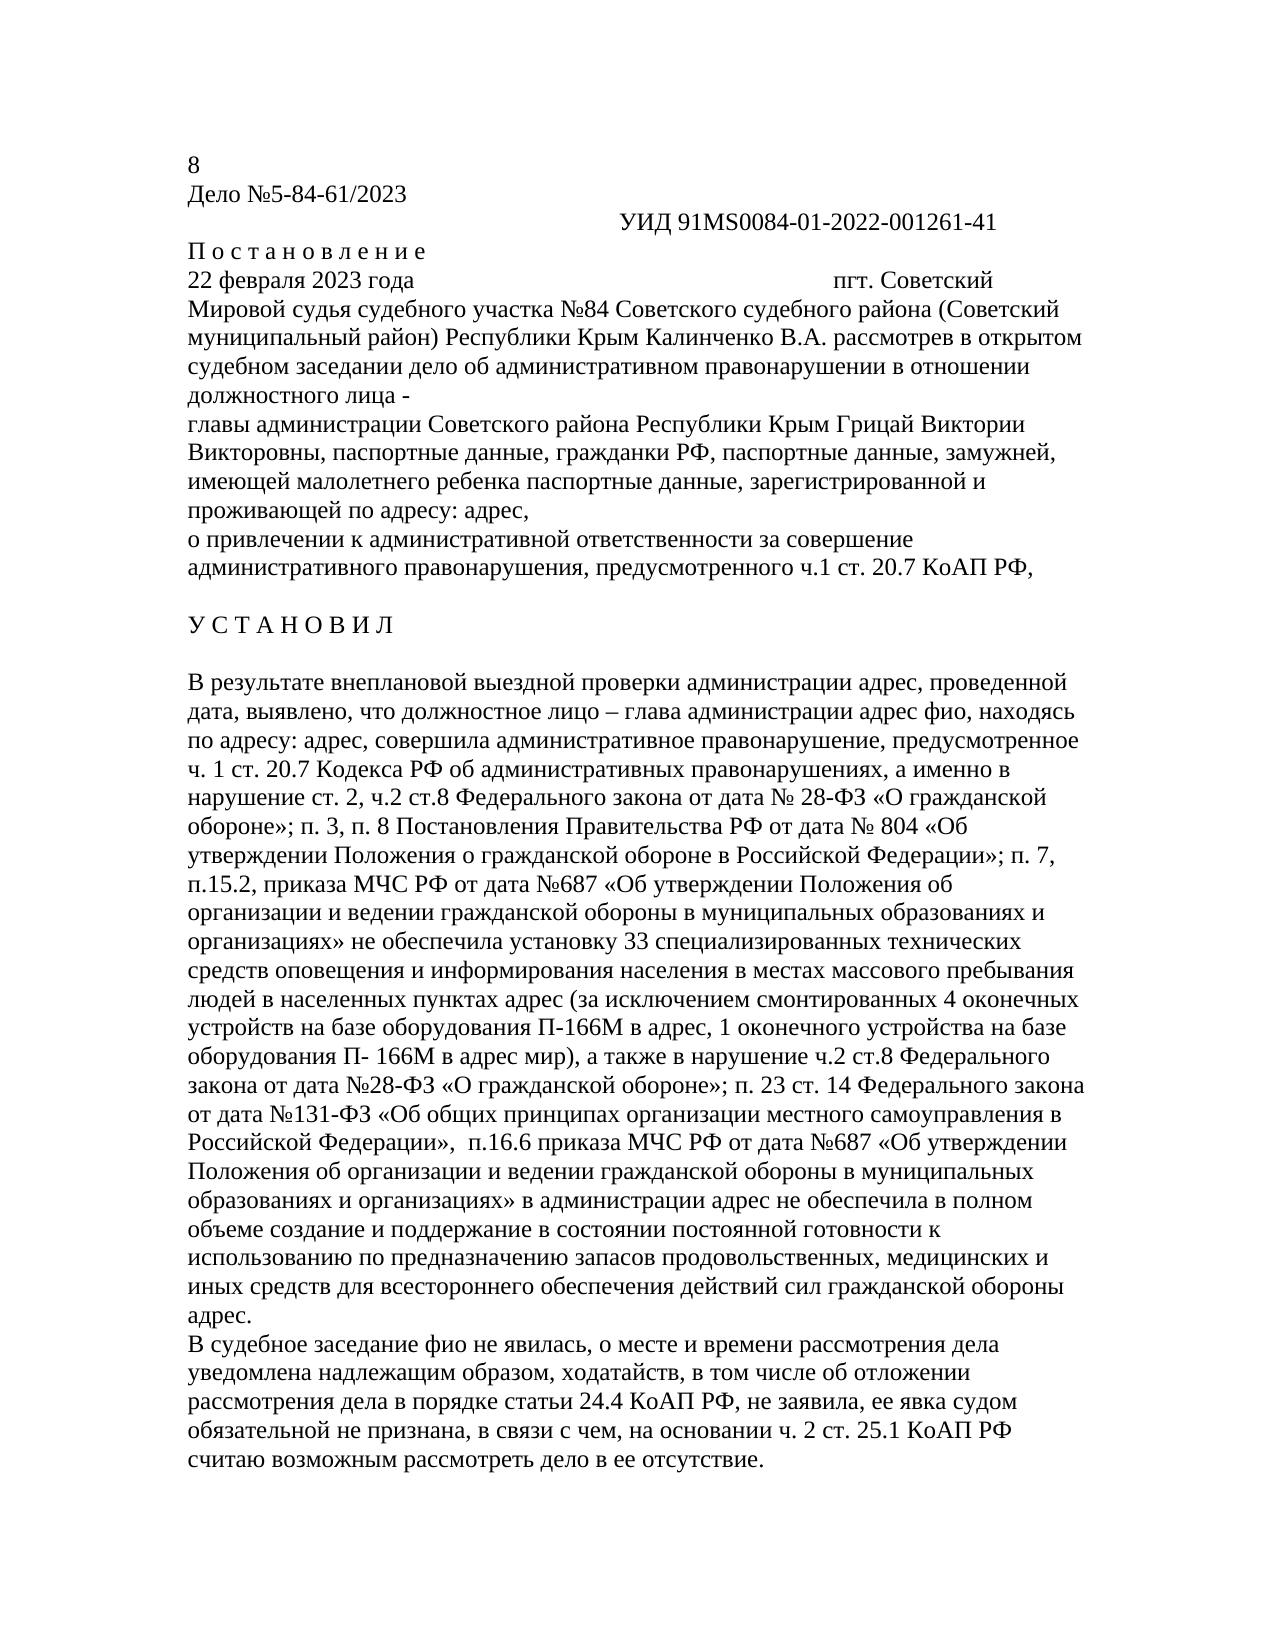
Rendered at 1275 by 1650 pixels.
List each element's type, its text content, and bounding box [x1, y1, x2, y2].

text главы администрации Советского района Республики Крым Грицай Виктории Викторовны, паспортные данные, гражданки РФ, паспортные данные, замужней, имеющей малолетнего ребенка паспортные данные, зарегистрированной и проживающей по адресу: адрес, [187, 409, 1087, 524]
text УИД 91MS0084-01-2022-001261-41 [187, 207, 1087, 236]
text 8 [187, 150, 1087, 179]
text У С Т А Н О В И Л [187, 610, 1087, 639]
text В судебное заседание фио не явилась, о месте и времени рассмотрения дела уведомлена надлежащим образом, ходатайств, в том числе об отложении рассмотрения дела в порядке статьи 24.4 КоАП РФ, не заявила, ее явка судом обязательной не признана, в связи с чем, на основании ч. 2 ст. 25.1 КоАП РФ считаю возможным рассмотреть дело в ее отсутствие. [187, 1329, 1087, 1472]
text П о с т а н о в л е н и е [187, 236, 1087, 265]
text Мировой судья судебного участка №84 Советского судебного района (Советский муниципальный район) Республики Крым Калинченко В.А. рассмотрев в открытом судебном заседании дело об административном правонарушении в отношении должностного лица - [187, 294, 1087, 409]
text о привлечении к административной ответственности за совершение административного правонарушения, предусмотренного ч.1 ст. 20.7 КоАП РФ, [187, 524, 1087, 581]
text В результате внеплановой выездной проверки администрации адрес, проведенной дата, выявлено, что должностное лицо – глава администрации адрес фио, находясь по адресу: адрес, совершила административное правонарушение, предусмотренное ч. 1 ст. 20.7 Кодекса РФ об административных правонарушениях, а именно в нарушение ст. 2, ч.2 ст.8 Федерального закона от дата № 28-ФЗ «О гражданской обороне»; п. 3, п. 8 Постановления Правительства РФ от дата № 804 «Об утверждении Положения о гражданской обороне в Российской Федерации»; п. 7, п.15.2, приказа МЧС РФ от дата №687 «Об утверждении Положения об организации и ведении гражданской обороны в муниципальных образованиях и организациях» не обеспечила установку 33 специализированных технических средств оповещения и информирования населения в местах массового пребывания людей в населенных пунктах адрес (за исключением смонтированных 4 оконечных устройств на базе оборудования П-166М в адрес, 1 оконечного устройства на базе оборудования П- 166М в адрес мир), а также в нарушение ч.2 ст.8 Федерального закона от дата №28-ФЗ «О гражданской обороне»; п. 23 ст. 14 Федерального закона от дата №131-ФЗ «Об общих принципах организации местного самоуправления в Российской Федерации», п.16.6 приказа МЧС РФ от дата №687 «Об утверждении Положения об организации и ведении гражданской обороны в муниципальных образованиях и организациях» в администрации адрес не обеспечила в полном объеме создание и поддержание в состоянии постоянной готовности к использованию по предназначению запасов продовольственных, медицинских и иных средств для всестороннего обеспечения действий сил гражданской обороны адрес. [187, 667, 1087, 1329]
text 22 февраля 2023 года пгт. Советский [187, 265, 1087, 294]
text Дело №5-84-61/2023 [187, 179, 1087, 207]
